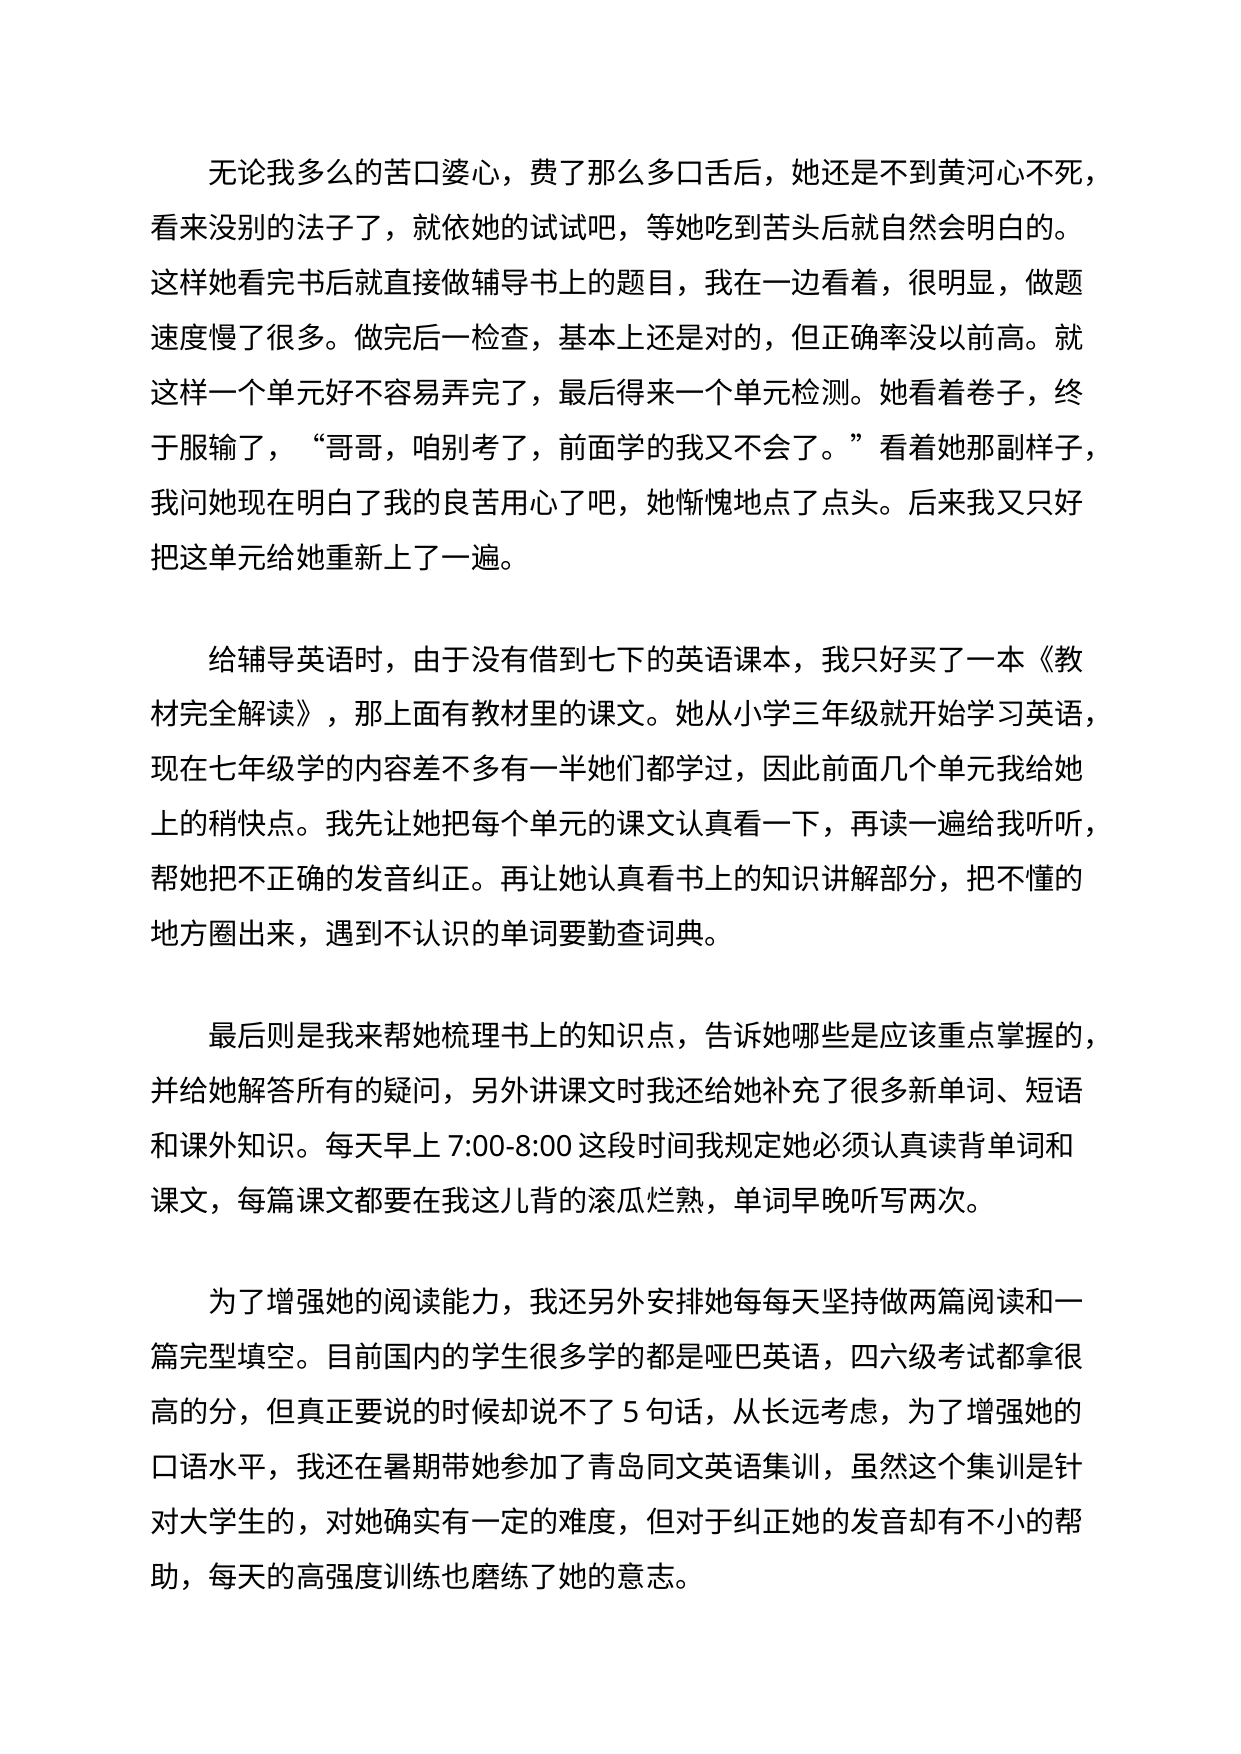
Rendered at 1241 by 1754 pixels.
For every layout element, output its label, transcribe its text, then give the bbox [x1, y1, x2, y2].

text 无论我多么的苦口婆心，费了那么多口舌后，她还是不到黄河心不死，看来没别的法子了，就依她的试试吧，等她吃到苦头后就自然会明白的。这样她看完书后就直接做辅导书上的题目，我在一边看着，很明显，做题速度慢了很多。做完后一检查，基本上还是对的，但正确率没以前高。就这样一个单元好不容易弄完了，最后得来一个单元检测。她看着卷子，终于服输了，“哥哥，咱别考了，前面学的我又不会了。”看着她那副样子，我问她现在明白了我的良苦用心了吧，她惭愧地点了点头。后来我又只好把这单元给她重新上了一遍。 [150, 150, 1090, 577]
text 为了增强她的阅读能力，我还另外安排她每每天坚持做两篇阅读和一篇完型填空。目前国内的学生很多学的都是哑巴英语，四六级考试都拿很高的分，但真正要说的时候却说不了5句话，从长远考虑，为了增强她的口语水平，我还在暑期带她参加了青岛同文英语集训，虽然这个集训是针对大学生的，对她确实有一定的难度，但对于纠正她的发音却有不小的帮助，每天的高强度训练也磨练了她的意志。 [150, 1279, 1090, 1596]
text 给辅导英语时，由于没有借到七下的英语课本，我只好买了一本《教材完全解读》，那上面有教材里的课文。她从小学三年级就开始学习英语，现在七年级学的内容差不多有一半她们都学过，因此前面几个单元我给她上的稍快点。我先让她把每个单元的课文认真看一下，再读一遍给我听听，帮她把不正确的发音纠正。再让她认真看书上的知识讲解部分，把不懂的地方圈出来，遇到不认识的单词要勤查词典。 [150, 636, 1090, 953]
text 最后则是我来帮她梳理书上的知识点，告诉她哪些是应该重点掌握的，并给她解答所有的疑问，另外讲课文时我还给她补充了很多新单词、短语和课外知识。每天早上7:00-8:00这段时间我规定她必须认真读背单词和课文，每篇课文都要在我这儿背的滚瓜烂熟，单词早晚听写两次。 [150, 1012, 1090, 1219]
